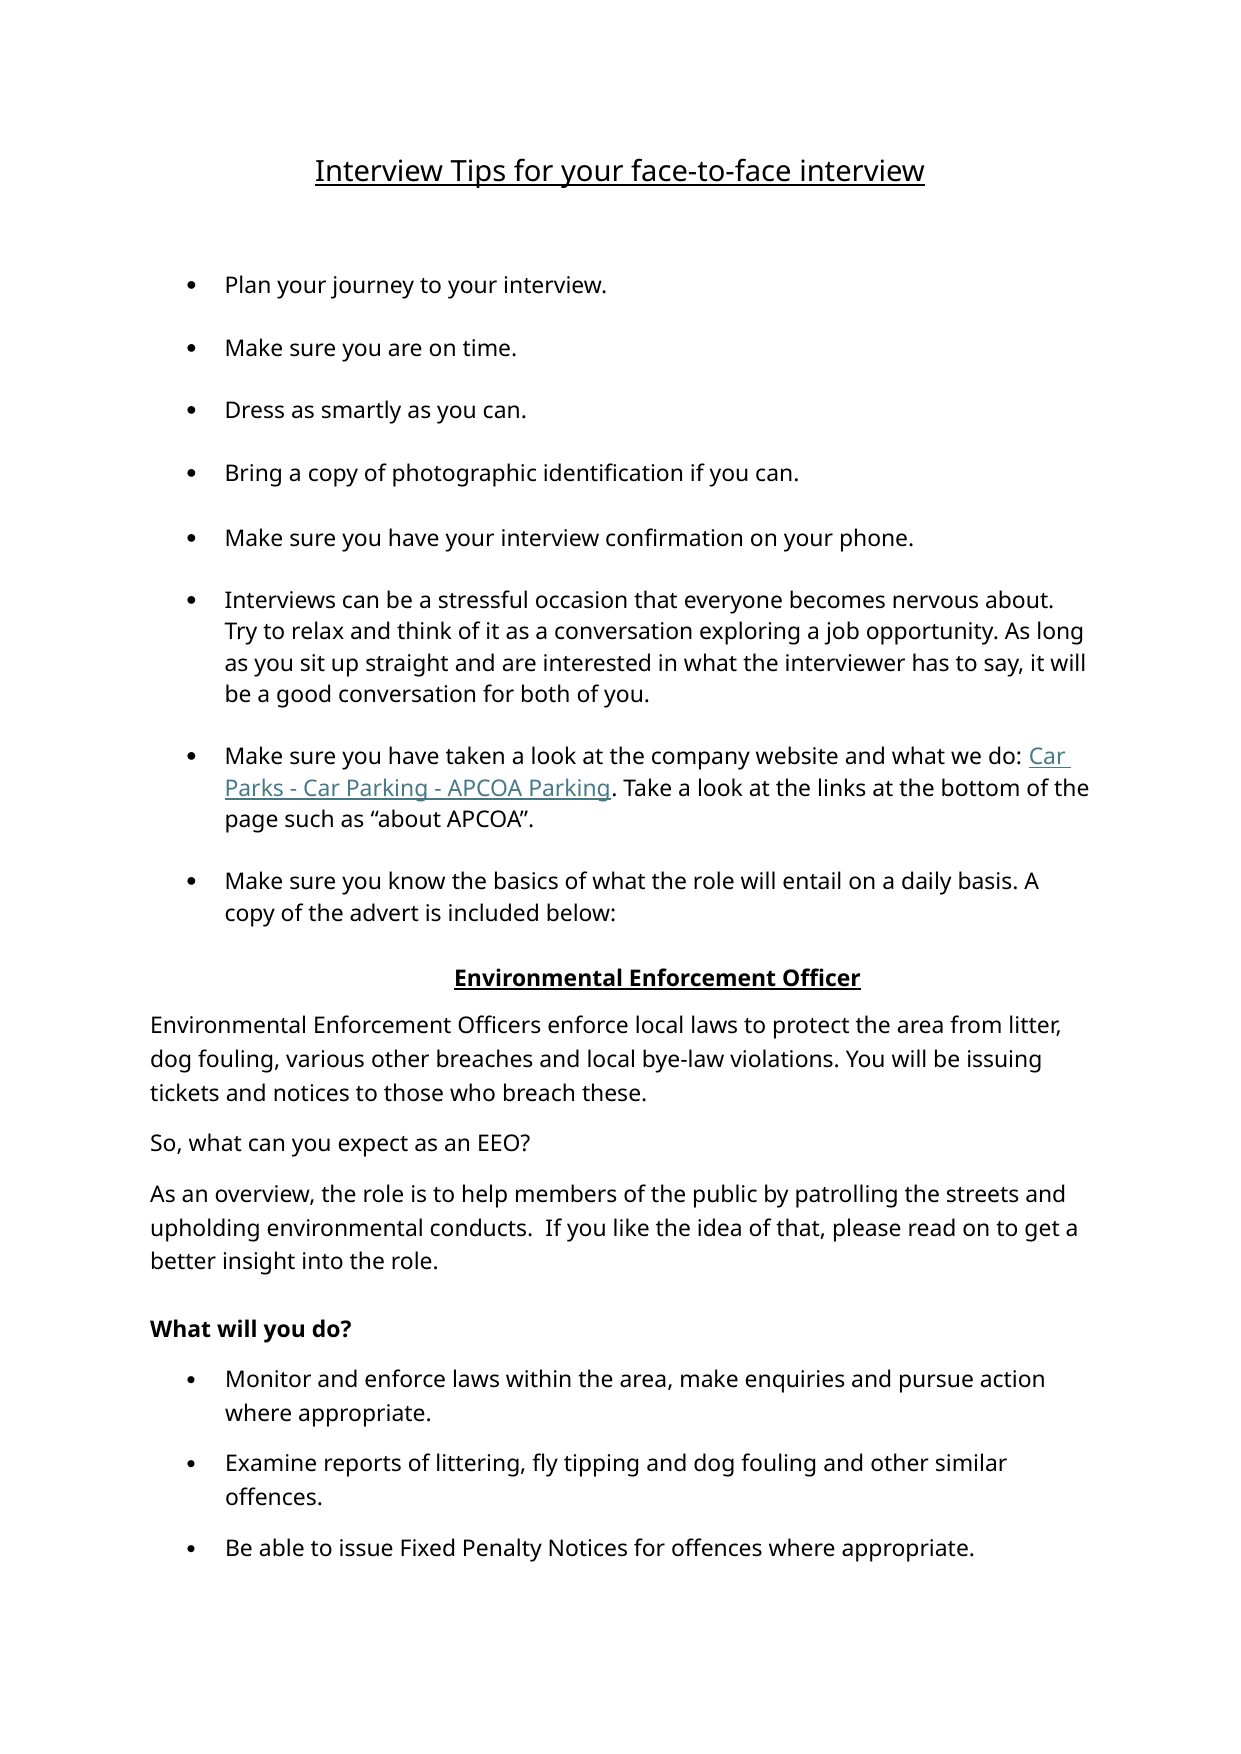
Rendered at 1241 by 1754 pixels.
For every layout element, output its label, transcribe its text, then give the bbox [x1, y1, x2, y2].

list Make sure you are on time. [187, 331, 1090, 363]
list Bring a copy of photographic identification if you can. [187, 456, 1090, 488]
list Monitor and enforce laws within the area, make enquiries and pursue action where appropriate. [187, 1363, 1090, 1428]
text Interview Tips for your face-to-face interview [150, 150, 1090, 190]
list Plan your journey to your interview. [187, 269, 1090, 300]
list Interviews can be a stressful occasion that everyone becomes nervous about. Try to relax and think of it as a conversation exploring a job opportunity. As long as you sit up straight and are interested in what the interviewer has to say, it will be a good conversation for both of you. [187, 584, 1090, 709]
list Examine reports of littering, fly tipping and dog fouling and other similar offences. [187, 1447, 1090, 1512]
text So, what can you expect as an EEO? [150, 1127, 1090, 1158]
text Environmental Enforcement Officers enforce local laws to protect the area from litter, dog fouling, various other breaches and local bye-law violations. You will be issuing tickets and notices to those who breach these. [150, 1009, 1090, 1108]
list Be able to issue Fixed Penalty Notices for offences where appropriate. [187, 1531, 1090, 1563]
text As an overview, the role is to help members of the public by patrolling the streets and upholding environmental conducts. If you like the idea of that, please read on to get a better insight into the role. What will you do? [150, 1178, 1090, 1344]
list Make sure you know the basics of what the role will entail on a daily basis. A copy of the advert is included below: [187, 865, 1090, 928]
list Environmental Enforcement Officer [224, 961, 1090, 993]
list Dress as smartly as you can. [187, 394, 1090, 425]
list Make sure you have your interview confirmation on your phone. [187, 521, 1090, 553]
list Make sure you have taken a look at the company website and what we do: Car Parks - Car Parking - APCOA Parking. Take a look at the links at the bottom of the page such as “about APCOA”. [187, 740, 1090, 834]
